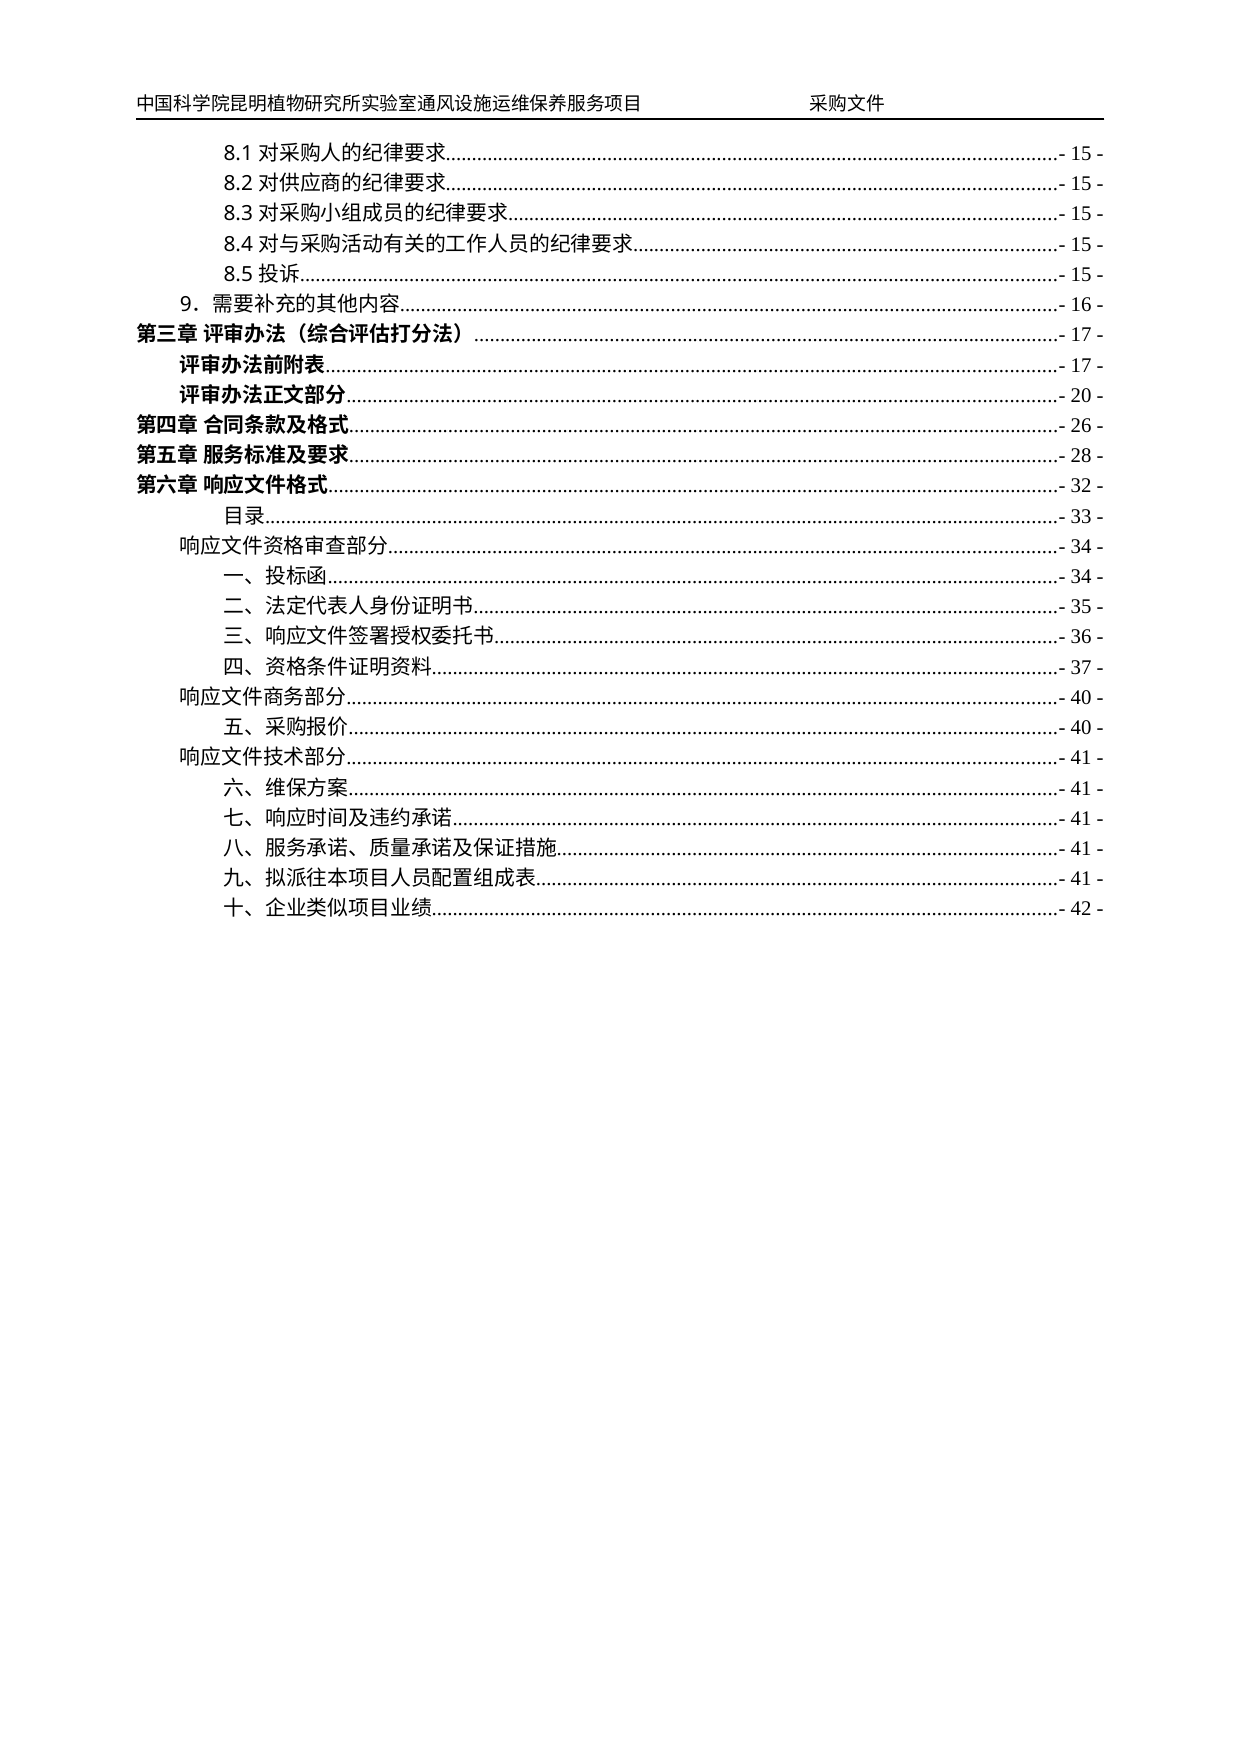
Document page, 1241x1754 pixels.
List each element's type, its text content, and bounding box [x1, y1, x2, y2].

text 响应文件资格审查部分 - 34 - [179, 529, 1104, 559]
text 响应文件商务部分 - 40 - [179, 680, 1104, 710]
text 第五章 服务标准及要求 - 28 - [136, 438, 1104, 469]
text 9．需要补充的其他内容 - 16 - [179, 287, 1104, 318]
text 8.1 对采购人的纪律要求 - 15 - [223, 136, 1104, 166]
text 三、响应文件签署授权委托书 - 36 - [223, 620, 1104, 650]
text 一、投标函 - 34 - [223, 559, 1104, 589]
text 二、法定代表人身份证明书 - 35 - [223, 589, 1104, 620]
text 8.4 对与采购活动有关的工作人员的纪律要求 - 15 - [223, 227, 1104, 257]
text 第六章 响应文件格式 - 32 - [136, 469, 1104, 499]
text 四、资格条件证明资料 - 37 - [223, 650, 1104, 680]
text 8.2 对供应商的纪律要求 - 15 - [223, 166, 1104, 196]
text 评审办法前附表 - 17 - [179, 348, 1104, 378]
text 五、采购报价 - 40 - [223, 710, 1104, 741]
text 七、响应时间及违约承诺 - 41 - [223, 801, 1104, 831]
text 第四章 合同条款及格式 - 26 - [136, 408, 1104, 438]
text 评审办法正文部分 - 20 - [179, 378, 1104, 408]
text 目录 - 33 - [223, 499, 1104, 529]
text 8.5 投诉 - 15 - [223, 257, 1104, 287]
text 十、企业类似项目业绩 - 42 - [223, 892, 1104, 922]
text 响应文件技术部分 - 41 - [179, 741, 1104, 771]
text 8.3 对采购小组成员的纪律要求 - 15 - [223, 196, 1104, 227]
text 第三章 评审办法（综合评估打分法） - 17 - [136, 318, 1104, 348]
text 八、服务承诺、质量承诺及保证措施 - 41 - [223, 831, 1104, 861]
text 九、拟派往本项目人员配置组成表 - 41 - [223, 861, 1104, 892]
text 六、维保方案 - 41 - [223, 771, 1104, 801]
